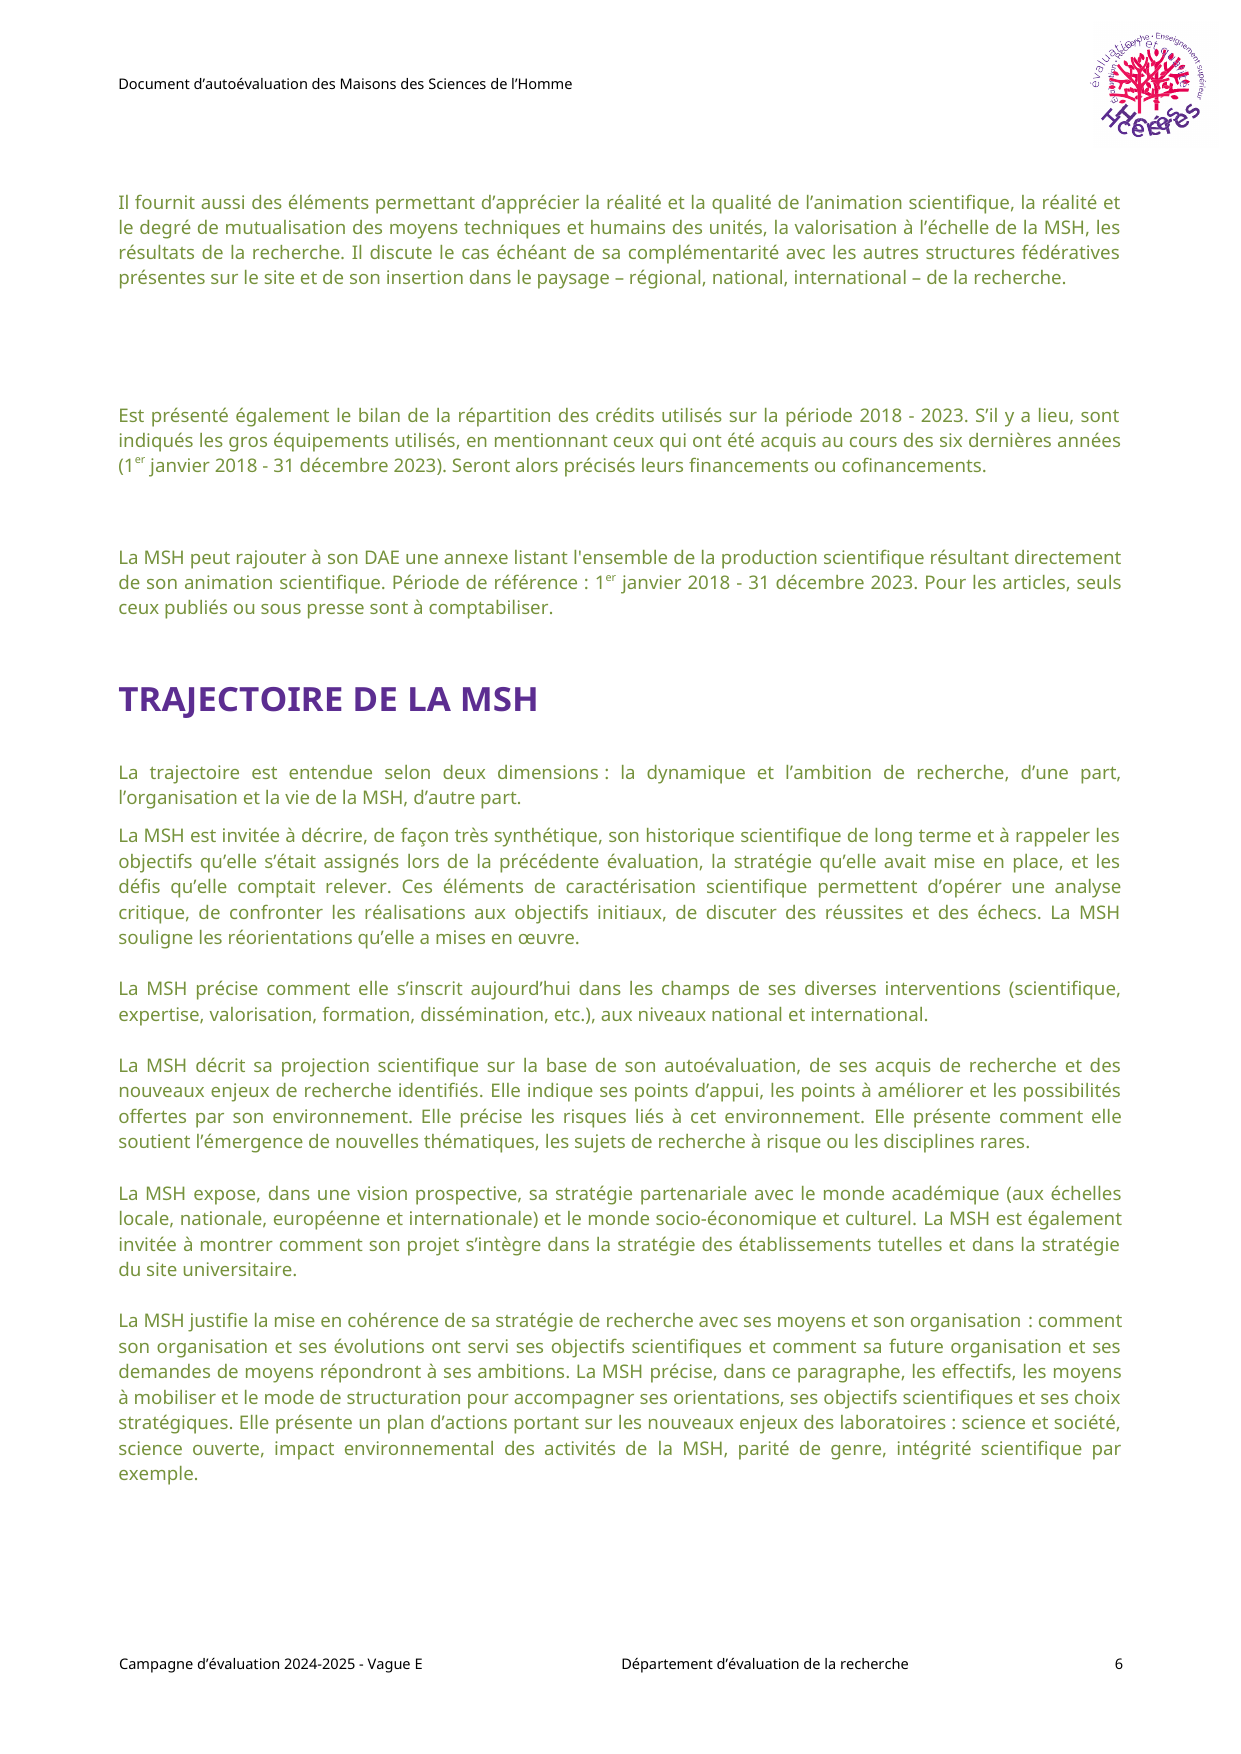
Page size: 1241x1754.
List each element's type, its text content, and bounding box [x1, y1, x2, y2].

text TRAJECTOIRE de la msh [118, 676, 1122, 721]
text La MSH précise comment elle s’inscrit aujourd’hui dans les champs de ses diverses interventions (scientifique, expertise, valorisation, formation, dissémination, etc.), aux niveaux national et international. [118, 976, 1122, 1027]
text La MSH peut rajouter à son DAE une annexe listant l'ensemble de la production scientifique résultant directement de son animation scientifique. Période de référence : 1er janvier 2018 - 31 décembre 2023. Pour les articles, seuls ceux publiés ou sous presse sont à comptabiliser. [118, 544, 1122, 619]
text La MSH expose, dans une vision prospective, sa stratégie partenariale avec le monde académique (aux échelles locale, nationale, européenne et internationale) et le monde socio-économique et culturel. La MSH est également invitée à montrer comment son projet s’intègre dans la stratégie des établissements tutelles et dans la stratégie du site universitaire. [118, 1180, 1122, 1282]
text La trajectoire est entendue selon deux dimensions : la dynamique et l’ambition de recherche, d’une part, l’organisation et la vie de la MSH, d’autre part. [118, 759, 1122, 810]
picture [1083, 21, 1220, 148]
text Est présenté également le bilan de la répartition des crédits utilisés sur la période 2018 - 2023. S’il y a lieu, sont indiqués les gros équipements utilisés, en mentionnant ceux qui ont été acquis au cours des six dernières années (1er janvier 2018 - 31 décembre 2023). Seront alors précisés leurs financements ou cofinancements. [118, 402, 1122, 477]
text Il fournit aussi des éléments permettant d’apprécier la réalité et la qualité de l’animation scientifique, la réalité et le degré de mutualisation des moyens techniques et humains des unités, la valorisation à l’échelle de la MSH, les résultats de la recherche. Il discute le cas échéant de sa complémentarité avec les autres structures fédératives présentes sur le site et de son insertion dans le paysage – régional, national, international – de la recherche. [118, 190, 1122, 290]
text La MSH est invitée à décrire, de façon très synthétique, son historique scientifique de long terme et à rappeler les objectifs qu’elle s’était assignés lors de la précédente évaluation, la stratégie qu’elle avait mise en place, et les défis qu’elle comptait relever. Ces éléments de caractérisation scientifique permettent d’opérer une analyse critique, de confronter les réalisations aux objectifs initiaux, de discuter des réussites et des échecs. La MSH souligne les réorientations qu’elle a mises en œuvre. [118, 823, 1122, 950]
text La MSH justifie la mise en cohérence de sa stratégie de recherche avec ses moyens et son organisation : comment son organisation et ses évolutions ont servi ses objectifs scientifiques et comment sa future organisation et ses demandes de moyens répondront à ses ambitions. La MSH précise, dans ce paragraphe, les effectifs, les moyens à mobiliser et le mode de structuration pour accompagner ses orientations, ses objectifs scientifiques et ses choix stratégiques. Elle présente un plan d’actions portant sur les nouveaux enjeux des laboratoires : science et société, science ouverte, impact environnemental des activités de la MSH, parité de genre, intégrité scientifique par exemple. [118, 1307, 1122, 1486]
text La MSH décrit sa projection scientifique sur la base de son autoévaluation, de ses acquis de recherche et des nouveaux enjeux de recherche identifiés. Elle indique ses points d’appui, les points à améliorer et les possibilités offertes par son environnement. Elle précise les risques liés à cet environnement. Elle présente comment elle soutient l’émergence de nouvelles thématiques, les sujets de recherche à risque ou les disciplines rares. [118, 1052, 1122, 1154]
